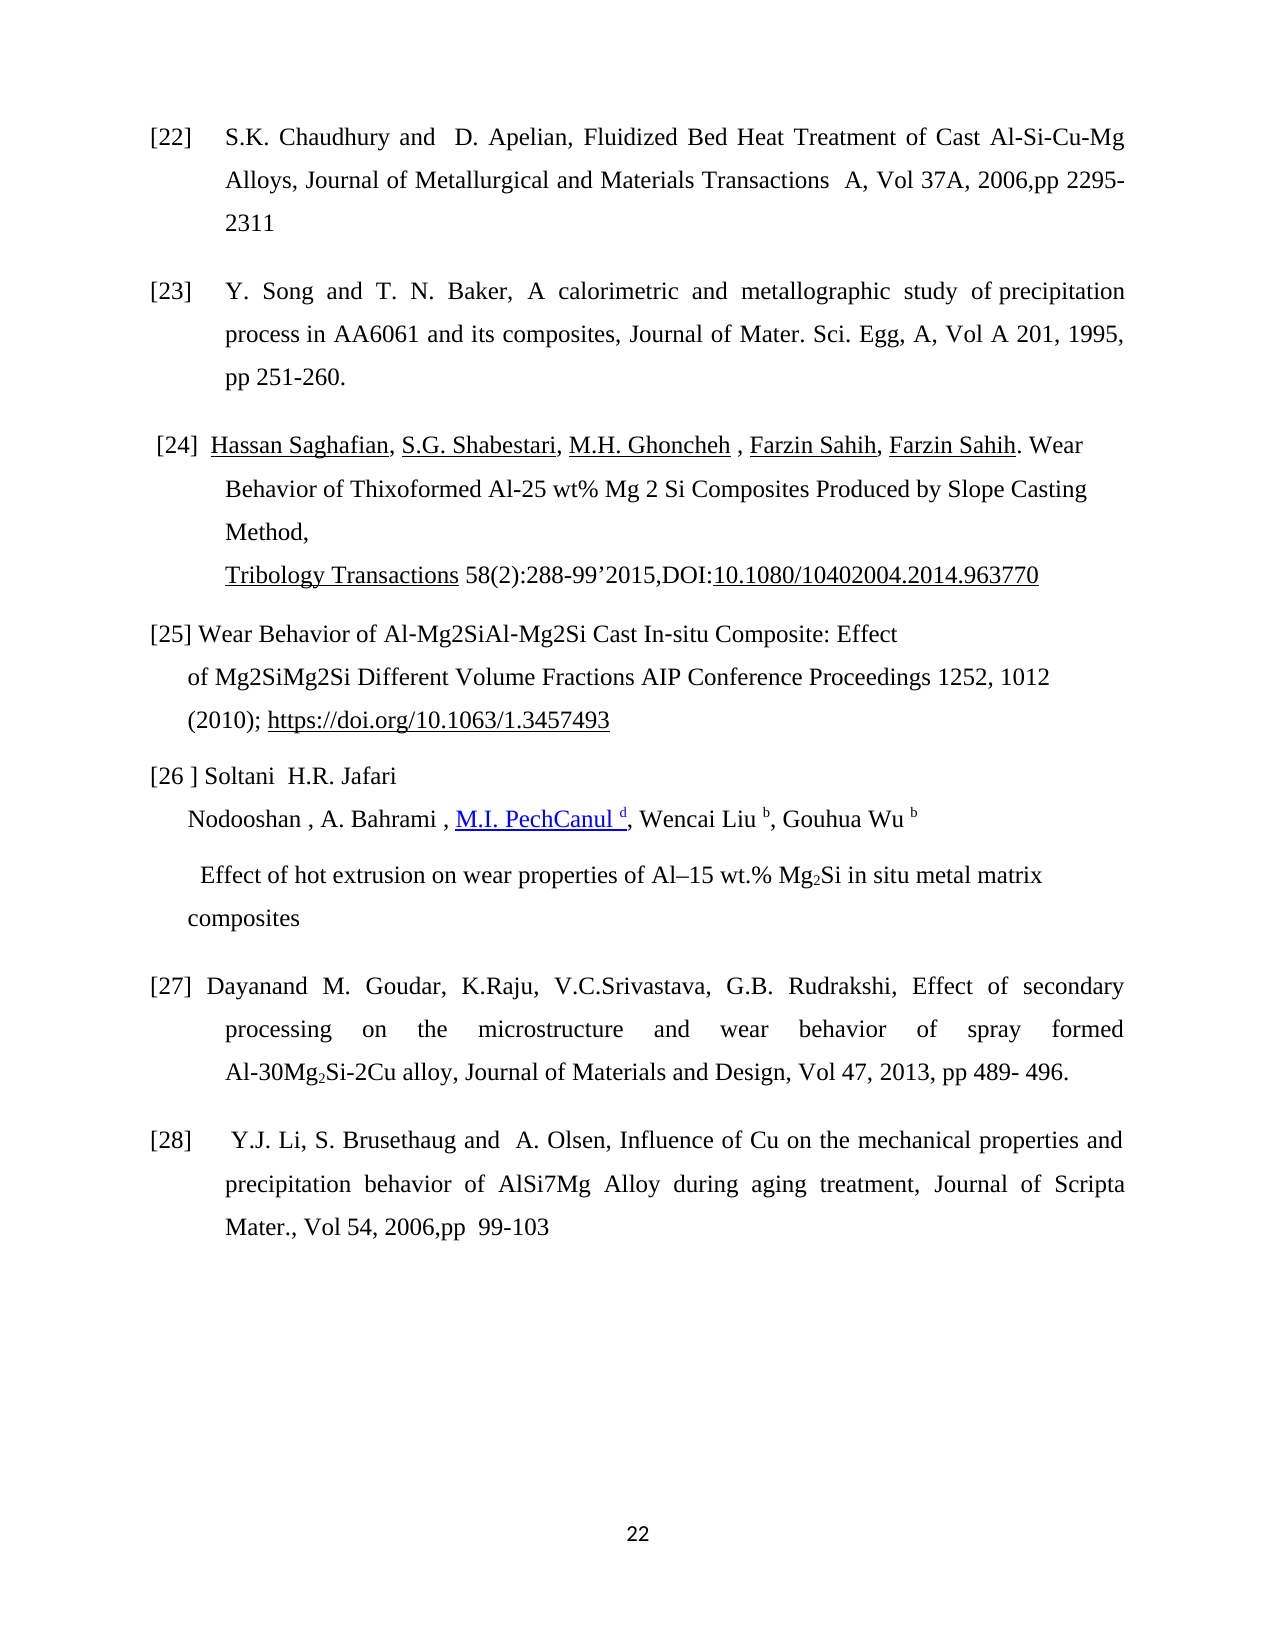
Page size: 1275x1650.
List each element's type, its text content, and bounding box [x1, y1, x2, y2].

subtitle [26 ] Soltani H.R. Jafari Nodooshan , A. Bahrami , M.I. PechCanul d, Wencai Liu b, Gouhua Wu b [150, 761, 1125, 833]
text Tribology Transactions 58(2):288-99’2015,DOI:10.1080/10402004.2014.963770 [150, 560, 1125, 589]
text [28] Y.J. Li, S. Brusethaug and A. Olsen, Influence of Cu on the mechanical properties and precipitation behavior of AlSi7Mg Alloy during aging treatment, Journal of Scripta Mater., Vol 54, 2006,pp 99-103 [150, 1126, 1125, 1241]
subtitle Effect of hot extrusion on wear properties of Al–15 wt.% Mg2Si in situ metal matrix composites [150, 860, 1125, 932]
text [23] Y. Song and T. N. Baker, A calorimetric and metallographic study of precipitation process in AA6061 and its composites, Journal of Mater. Sci. Egg, A, Vol A 201, 1995, pp 251-260. [150, 276, 1125, 391]
subtitle [25] Wear Behavior of Al‐Mg2SiAl‐Mg2Si Cast In‐situ Composite: Effect of Mg2SiMg2Si Different Volume Fractions AIP Conference Proceedings 1252, 1012 (2010); https://doi.org/10.1063/1.3457493 [150, 618, 1125, 734]
text [27] Dayanand M. Goudar, K.Raju, V.C.Srivastava, G.B. Rudrakshi, Effect of secondary processing on the microstructure and wear behavior of spray formed Al-30Mg2Si-2Cu alloy, Journal of Materials and Design, Vol 47, 2013, pp 489- 496. [150, 971, 1125, 1086]
subtitle [24] Hassan Saghafian, S.G. Shabestari, M.H. Ghoncheh , Farzin Sahih, Farzin Sahih. Wear Behavior of Thixoformed Al-25 wt% Mg 2 Si Composites Produced by Slope Casting Method, [150, 431, 1125, 546]
text [22] S.K. Chaudhury and D. Apelian, Fluidized Bed Heat Treatment of Cast Al-Si-Cu-Mg Alloys, Journal of Metallurgical and Materials Transactions A, Vol 37A, 2006,pp 2295-2311 [150, 122, 1125, 237]
